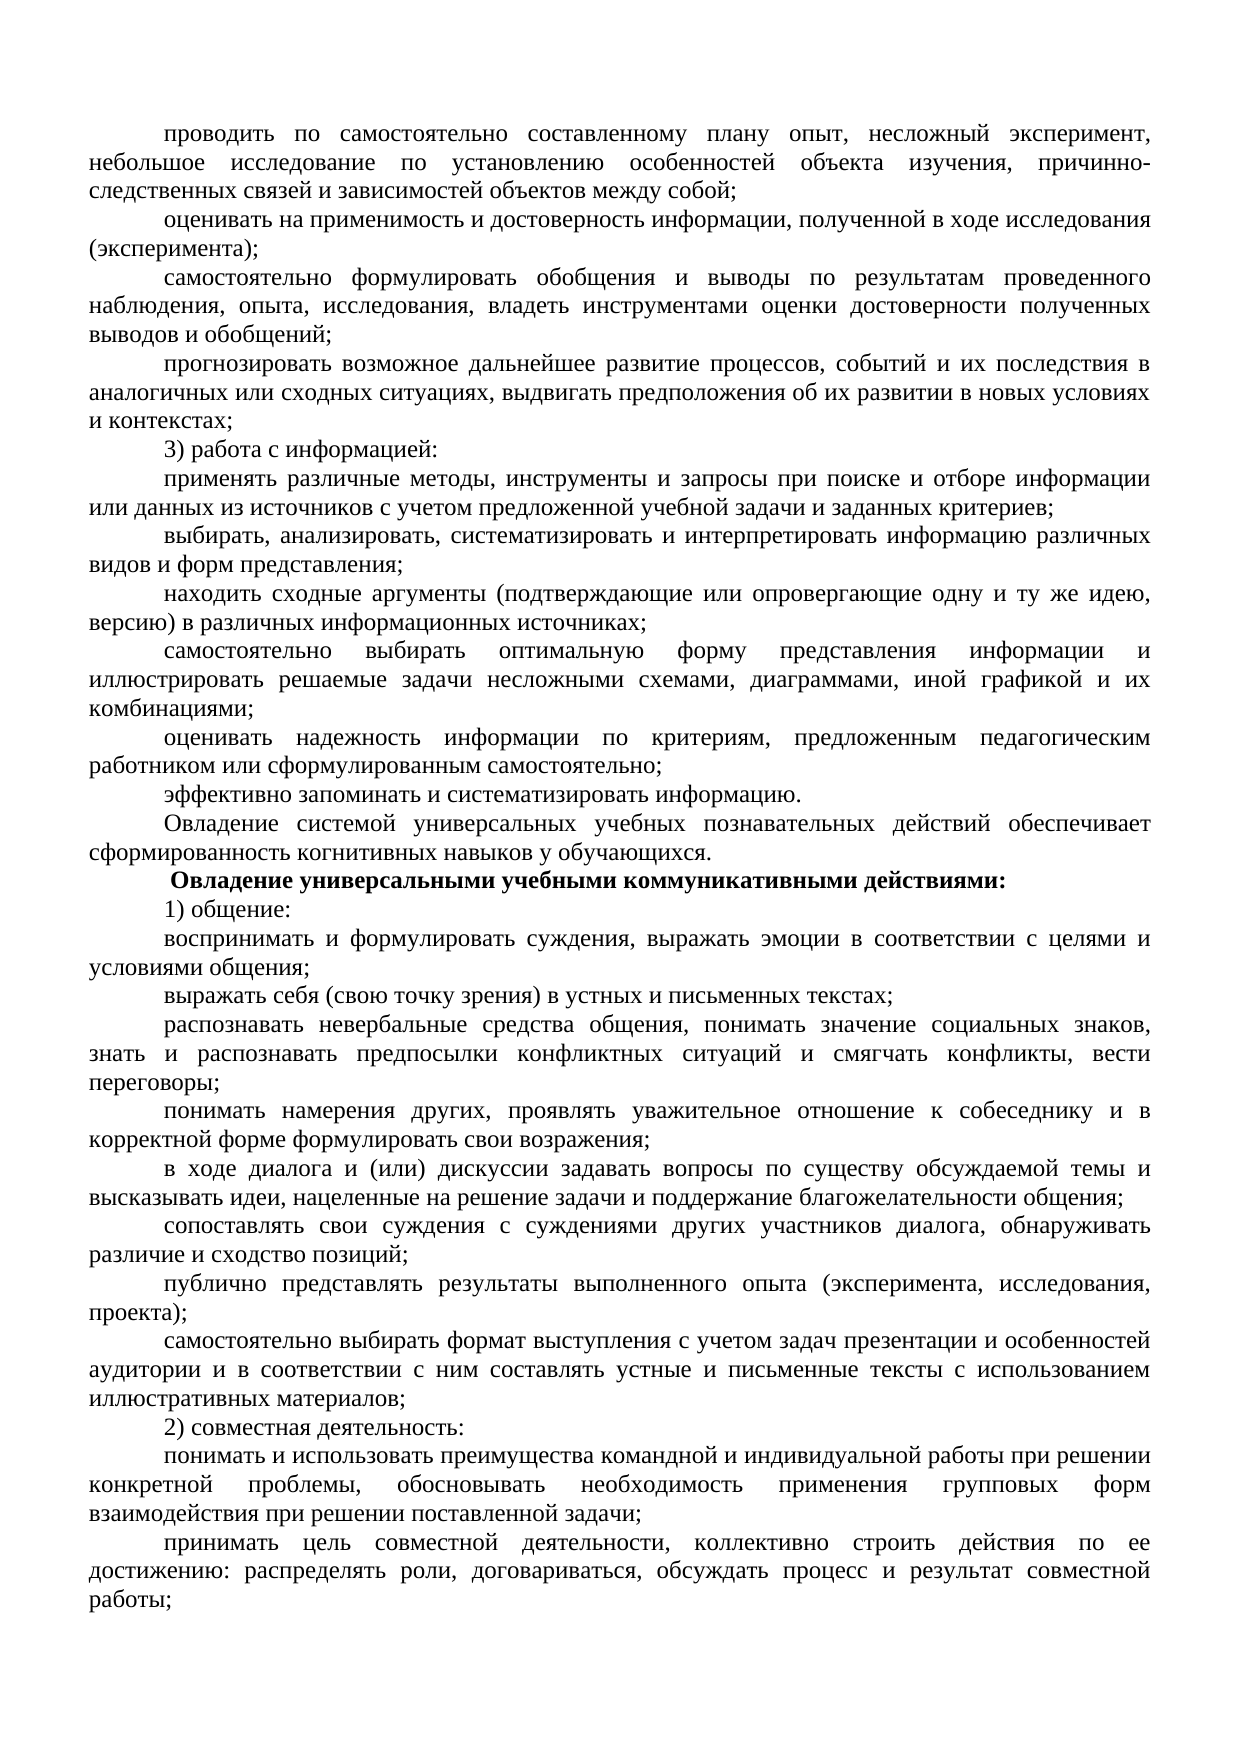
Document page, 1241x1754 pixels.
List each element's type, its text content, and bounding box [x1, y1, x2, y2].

text Овладение универсальными учебными коммуникативными действиями: [89, 866, 1152, 894]
text самостоятельно формулировать обобщения и выводы по результатам проведенного наблюдения, опыта, исследования, владеть инструментами оценки достоверности полученных выводов и обобщений; [89, 262, 1152, 348]
text сопоставлять свои суждения с суждениями других участников диалога, обнаруживать различие и сходство позиций; [89, 1211, 1152, 1268]
text 2) совместная деятельность: [89, 1412, 1152, 1441]
text понимать намерения других, проявлять уважительное отношение к собеседнику и в корректной форме формулировать свои возражения; [89, 1096, 1152, 1153]
text 1) общение: [89, 894, 1152, 923]
text в ходе диалога и (или) дискуссии задавать вопросы по существу обсуждаемой темы и высказывать идеи, нацеленные на решение задачи и поддержание благожелательности общения; [89, 1153, 1152, 1211]
text воспринимать и формулировать суждения, выражать эмоции в соответствии с целями и условиями общения; [89, 923, 1152, 981]
text Овладение системой универсальных учебных познавательных действий обеспечивает сформированность когнитивных навыков у обучающихся. [89, 808, 1152, 866]
text 3) работа с информацией: [89, 434, 1152, 463]
text понимать и использовать преимущества командной и индивидуальной работы при решении конкретной проблемы, обосновывать необходимость применения групповых форм взаимодействия при решении поставленной задачи; [89, 1441, 1152, 1527]
text принимать цель совместной деятельности, коллективно строить действия по ее достижению: распределять роли, договариваться, обсуждать процесс и результат совместной работы; [89, 1527, 1152, 1613]
text распознавать невербальные средства общения, понимать значение социальных знаков, знать и распознавать предпосылки конфликтных ситуаций и смягчать конфликты, вести переговоры; [89, 1009, 1152, 1096]
text публично представлять результаты выполненного опыта (эксперимента, исследования, проекта); [89, 1268, 1152, 1326]
text проводить по самостоятельно составленному плану опыт, несложный эксперимент, небольшое исследование по установлению особенностей объекта изучения, причинно-следственных связей и зависимостей объектов между собой; [89, 118, 1152, 204]
text выбирать, анализировать, систематизировать и интерпретировать информацию различных видов и форм представления; [89, 521, 1152, 578]
text оценивать надежность информации по критериям, предложенным педагогическим работником или сформулированным самостоятельно; [89, 722, 1152, 779]
text выражать себя (свою точку зрения) в устных и письменных текстах; [89, 981, 1152, 1009]
text эффективно запоминать и систематизировать информацию. [89, 779, 1152, 808]
text применять различные методы, инструменты и запросы при поиске и отборе информации или данных из источников с учетом предложенной учебной задачи и заданных критериев; [89, 463, 1152, 521]
text самостоятельно выбирать формат выступления с учетом задач презентации и особенностей аудитории и в соответствии с ним составлять устные и письменные тексты с использованием иллюстративных материалов; [89, 1326, 1152, 1412]
text находить сходные аргументы (подтверждающие или опровергающие одну и ту же идею, версию) в различных информационных источниках; [89, 578, 1152, 636]
text оценивать на применимость и достоверность информации, полученной в ходе исследования (эксперимента); [89, 204, 1152, 262]
text прогнозировать возможное дальнейшее развитие процессов, событий и их последствия в аналогичных или сходных ситуациях, выдвигать предположения об их развитии в новых условиях и контекстах; [89, 348, 1152, 434]
text самостоятельно выбирать оптимальную форму представления информации и иллюстрировать решаемые задачи несложными схемами, диаграммами, иной графикой и их комбинациями; [89, 636, 1152, 722]
